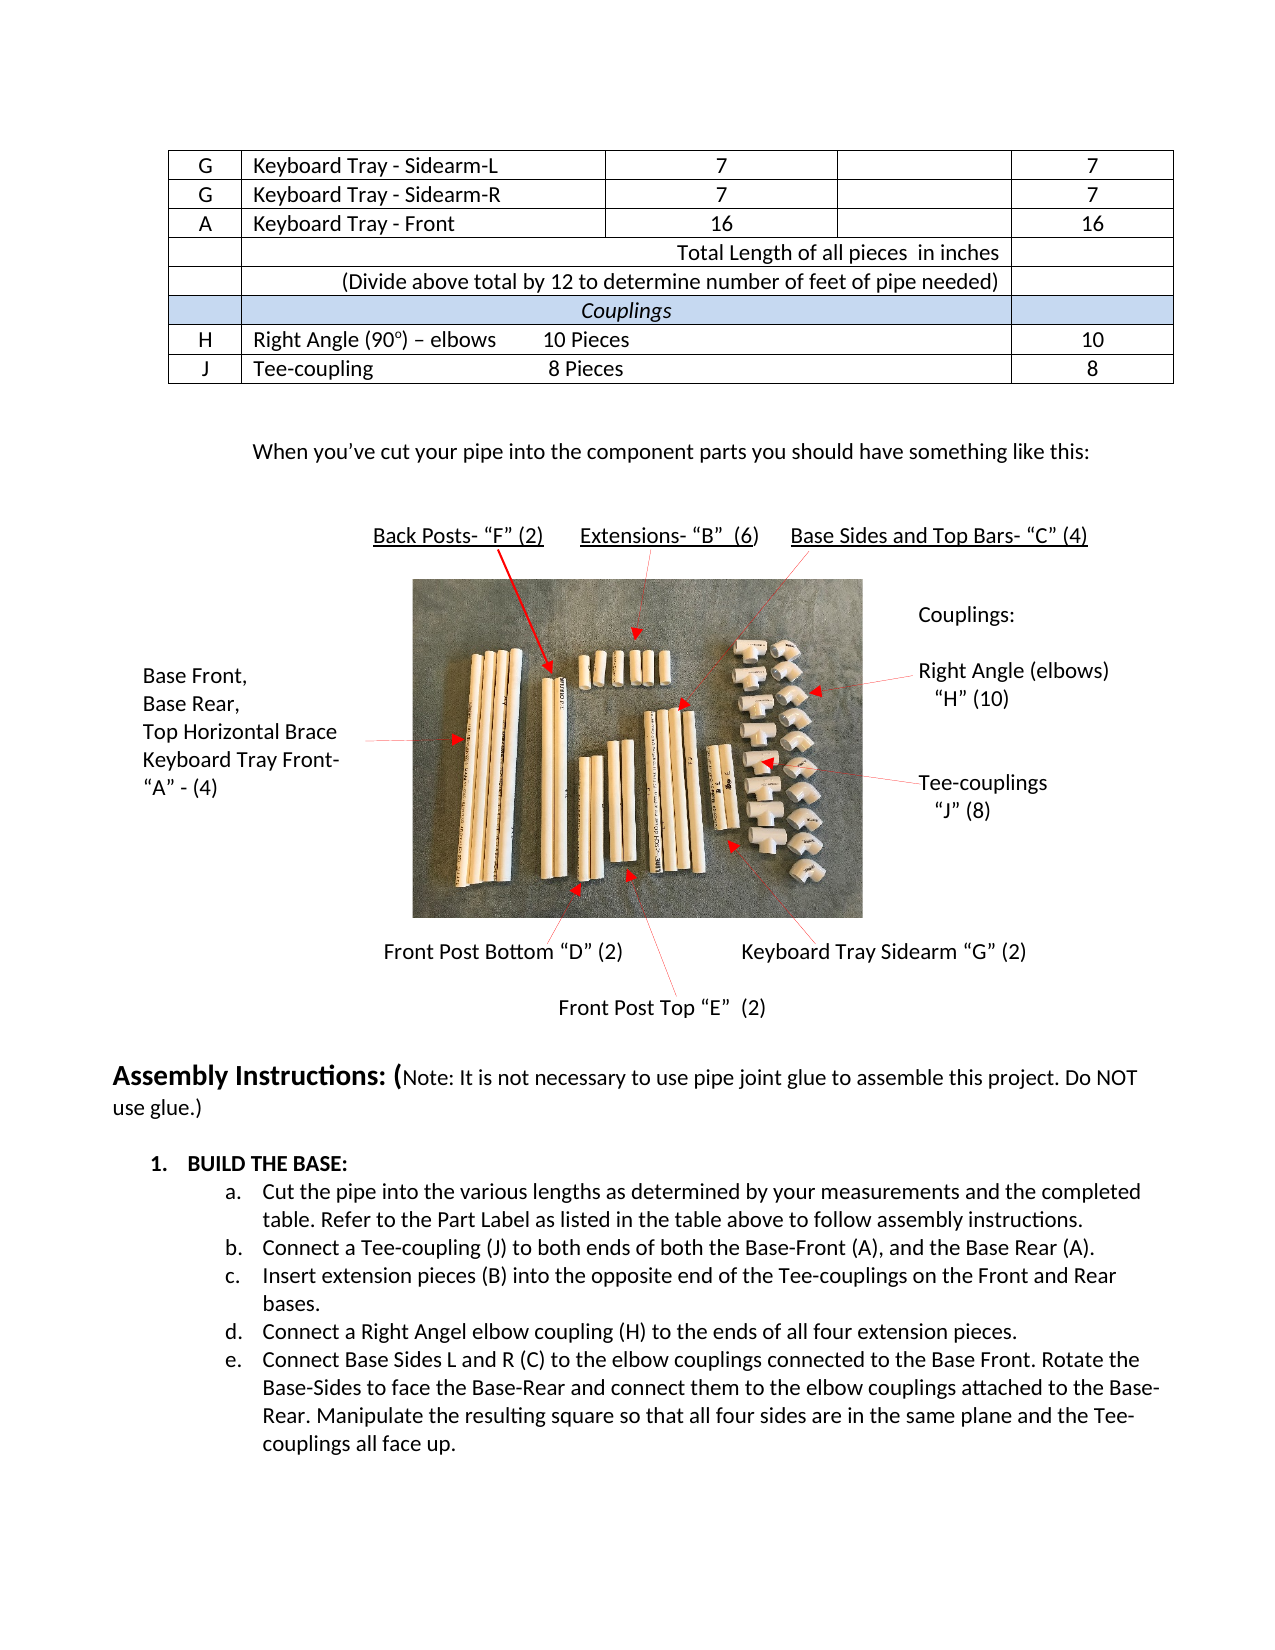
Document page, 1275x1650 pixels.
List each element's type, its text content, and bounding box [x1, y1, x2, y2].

table_cell 7 [606, 151, 837, 179]
table_cell 7 [1012, 180, 1173, 208]
list Connect a Tee-coupling (J) to both ends of both the Base-Front (A), and the Base Rear (A). [225, 1233, 1162, 1261]
table_cell Keyboard Tray - Sidearm-R [242, 180, 605, 208]
table_cell [838, 209, 1011, 237]
list Insert extension pieces (B) into the opposite end of the Tee-couplings on the Front and Rear bases. [225, 1261, 1162, 1317]
table_cell J [169, 355, 241, 382]
picture [412, 579, 863, 918]
table_cell [1012, 296, 1173, 324]
table_cell 7 [1012, 151, 1173, 179]
table_cell Tee-coupling 8 Pieces [242, 355, 1011, 382]
table_cell Keyboard Tray - Sidearm-L [242, 151, 605, 179]
table_cell 16 [1012, 209, 1173, 237]
table_cell 10 [1012, 325, 1173, 353]
list Cut the pipe into the various lengths as determined by your measurements and the completed table. Refer to the Part Label as listed in the table above to follow assembly instructions. [225, 1177, 1162, 1233]
table_cell [169, 296, 241, 324]
list BUILD THE BASE: [150, 1149, 1162, 1177]
table_cell G [169, 151, 241, 179]
table_cell Couplings [242, 296, 1011, 324]
table_cell [1012, 267, 1173, 295]
table_cell [169, 267, 241, 295]
table_cell [1012, 238, 1173, 266]
table_cell Keyboard Tray - Front [242, 209, 605, 237]
table_cell (Divide above total by 12 to determine number of feet of pipe needed) [242, 267, 1011, 295]
table_cell H [169, 325, 241, 353]
list Connect a Right Angel elbow coupling (H) to the ends of all four extension pieces. [225, 1317, 1162, 1345]
table_cell 16 [606, 209, 837, 237]
table_cell [169, 238, 241, 266]
table_cell Total Length of all pieces in inches [242, 238, 1011, 266]
text Assembly Instructions: (Note: It is not necessary to use pipe joint glue to assemble this project. Do NOT use glue.) [112, 1057, 1162, 1121]
table_cell Right Angle (90o) – elbows 10 Pieces [242, 325, 1011, 353]
table_cell A [169, 209, 241, 237]
table_cell 7 [606, 180, 837, 208]
table_cell [838, 151, 1011, 179]
table_cell G [169, 180, 241, 208]
table_cell 8 [1012, 355, 1173, 382]
table_cell [838, 180, 1011, 208]
list Connect Base Sides L and R (C) to the elbow couplings connected to the Base Front. Rotate the Base-Sides to face the Base-Rear and connect them to the elbow couplings attached to the Base- Rear. Manipulate the resulting square so that all four sides are in the same plane and the Tee-couplings all face up. [225, 1345, 1162, 1457]
